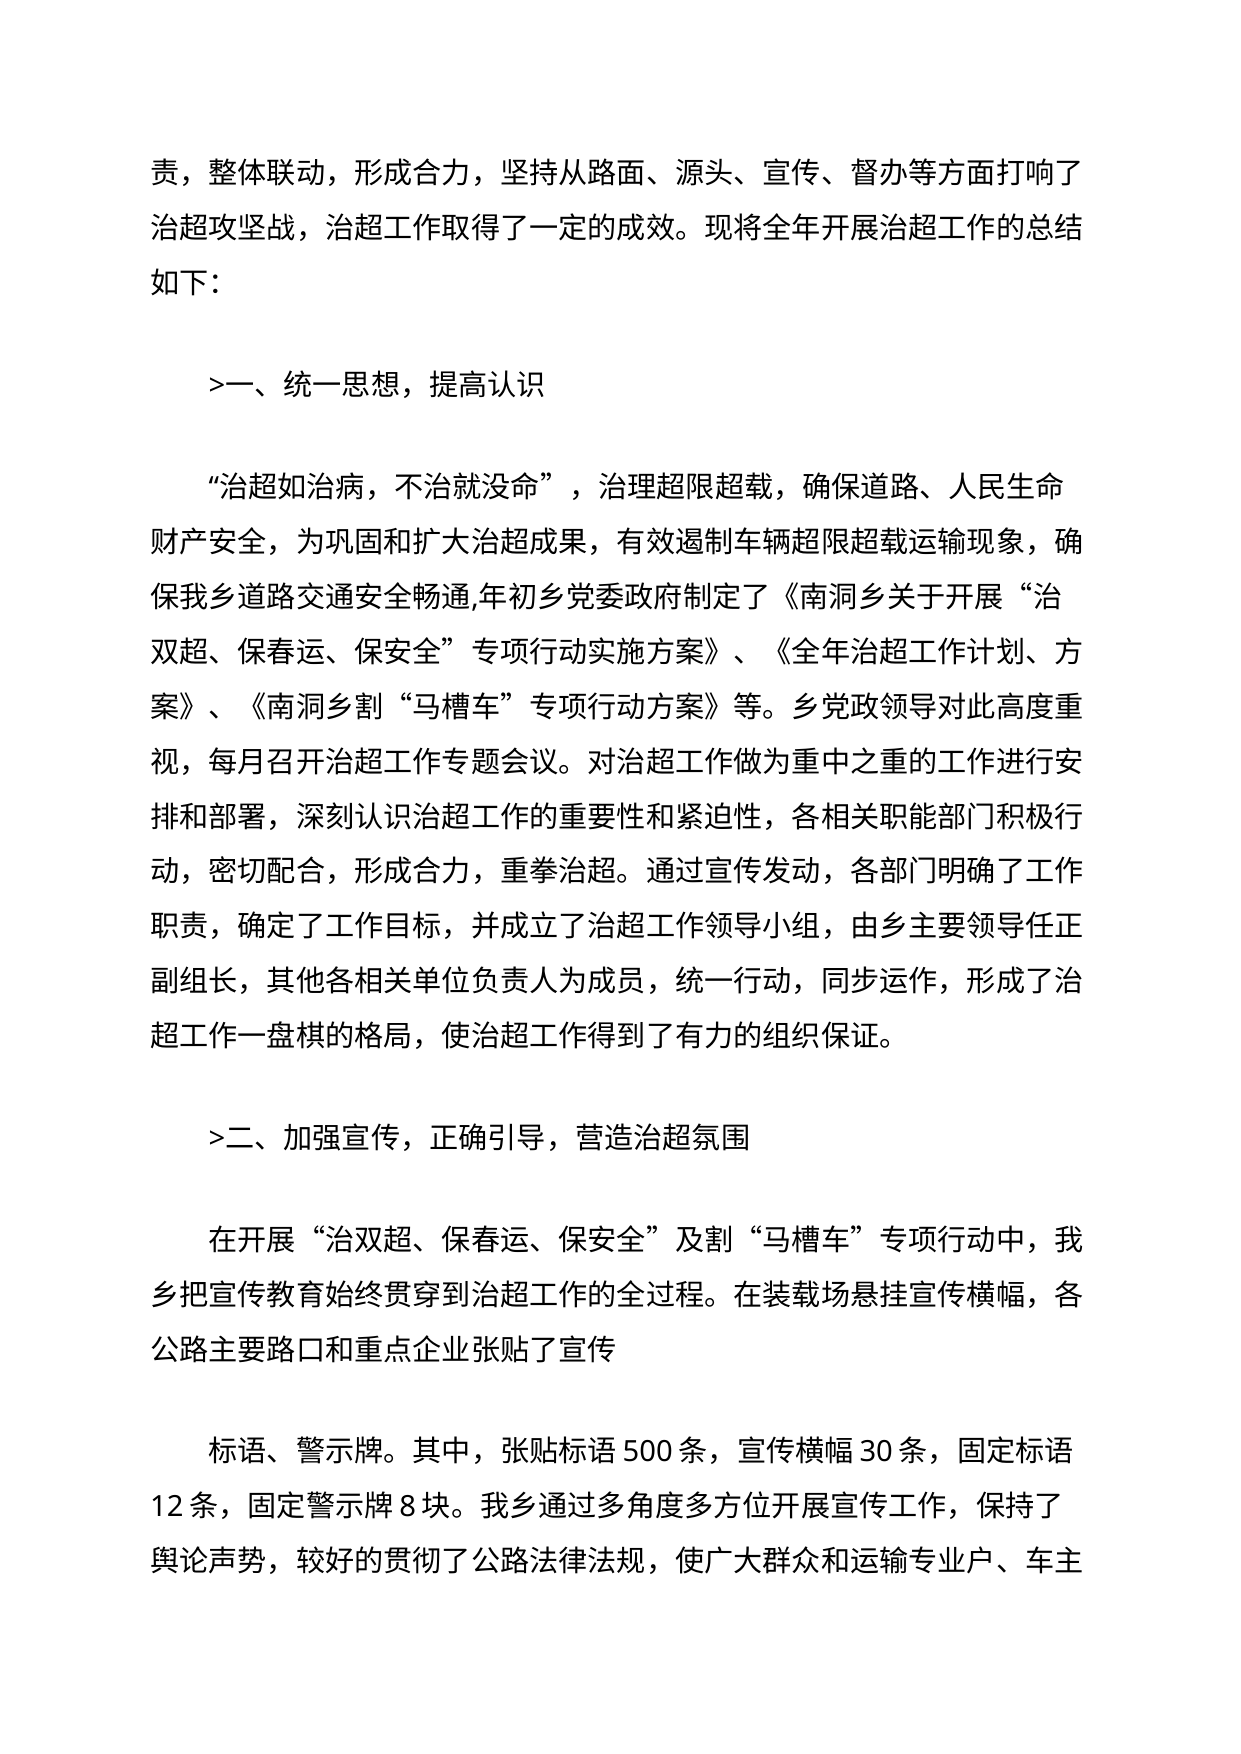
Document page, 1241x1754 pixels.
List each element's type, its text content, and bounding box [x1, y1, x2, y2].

text “治超如治病，不治就没命”，治理超限超载，确保道路、人民生命财产安全，为巩固和扩大治超成果，有效遏制车辆超限超载运输现象，确保我乡道路交通安全畅通,年初乡党委政府制定了《南洞乡关于开展“治双超、保春运、保安全”专项行动实施方案》、《全年治超工作计划、方案》、《南洞乡割“马槽车”专项行动方案》等。乡党政领导对此高度重视，每月召开治超工作专题会议。对治超工作做为重中之重的工作进行安排和部署，深刻认识治超工作的重要性和紧迫性，各相关职能部门积极行动，密切配合，形成合力，重拳治超。通过宣传发动，各部门明确了工作职责，确定了工作目标，并成立了治超工作领导小组，由乡主要领导任正副组长，其他各相关单位负责人为成员，统一行动，同步运作，形成了治超工作一盘棋的格局，使治超工作得到了有力的组织保证。 [150, 463, 1090, 1055]
text >一、统一思想，提高认识 [150, 362, 1090, 404]
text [150, 150, 1090, 302]
text 在开展“治双超、保春运、保安全”及割“马槽车”专项行动中，我乡把宣传教育始终贯穿到治超工作的全过程。在装载场悬挂宣传横幅，各公路主要路口和重点企业张贴了宣传 [150, 1216, 1090, 1368]
text >二、加强宣传，正确引导，营造治超氛围 [150, 1114, 1090, 1157]
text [150, 1428, 1090, 1580]
